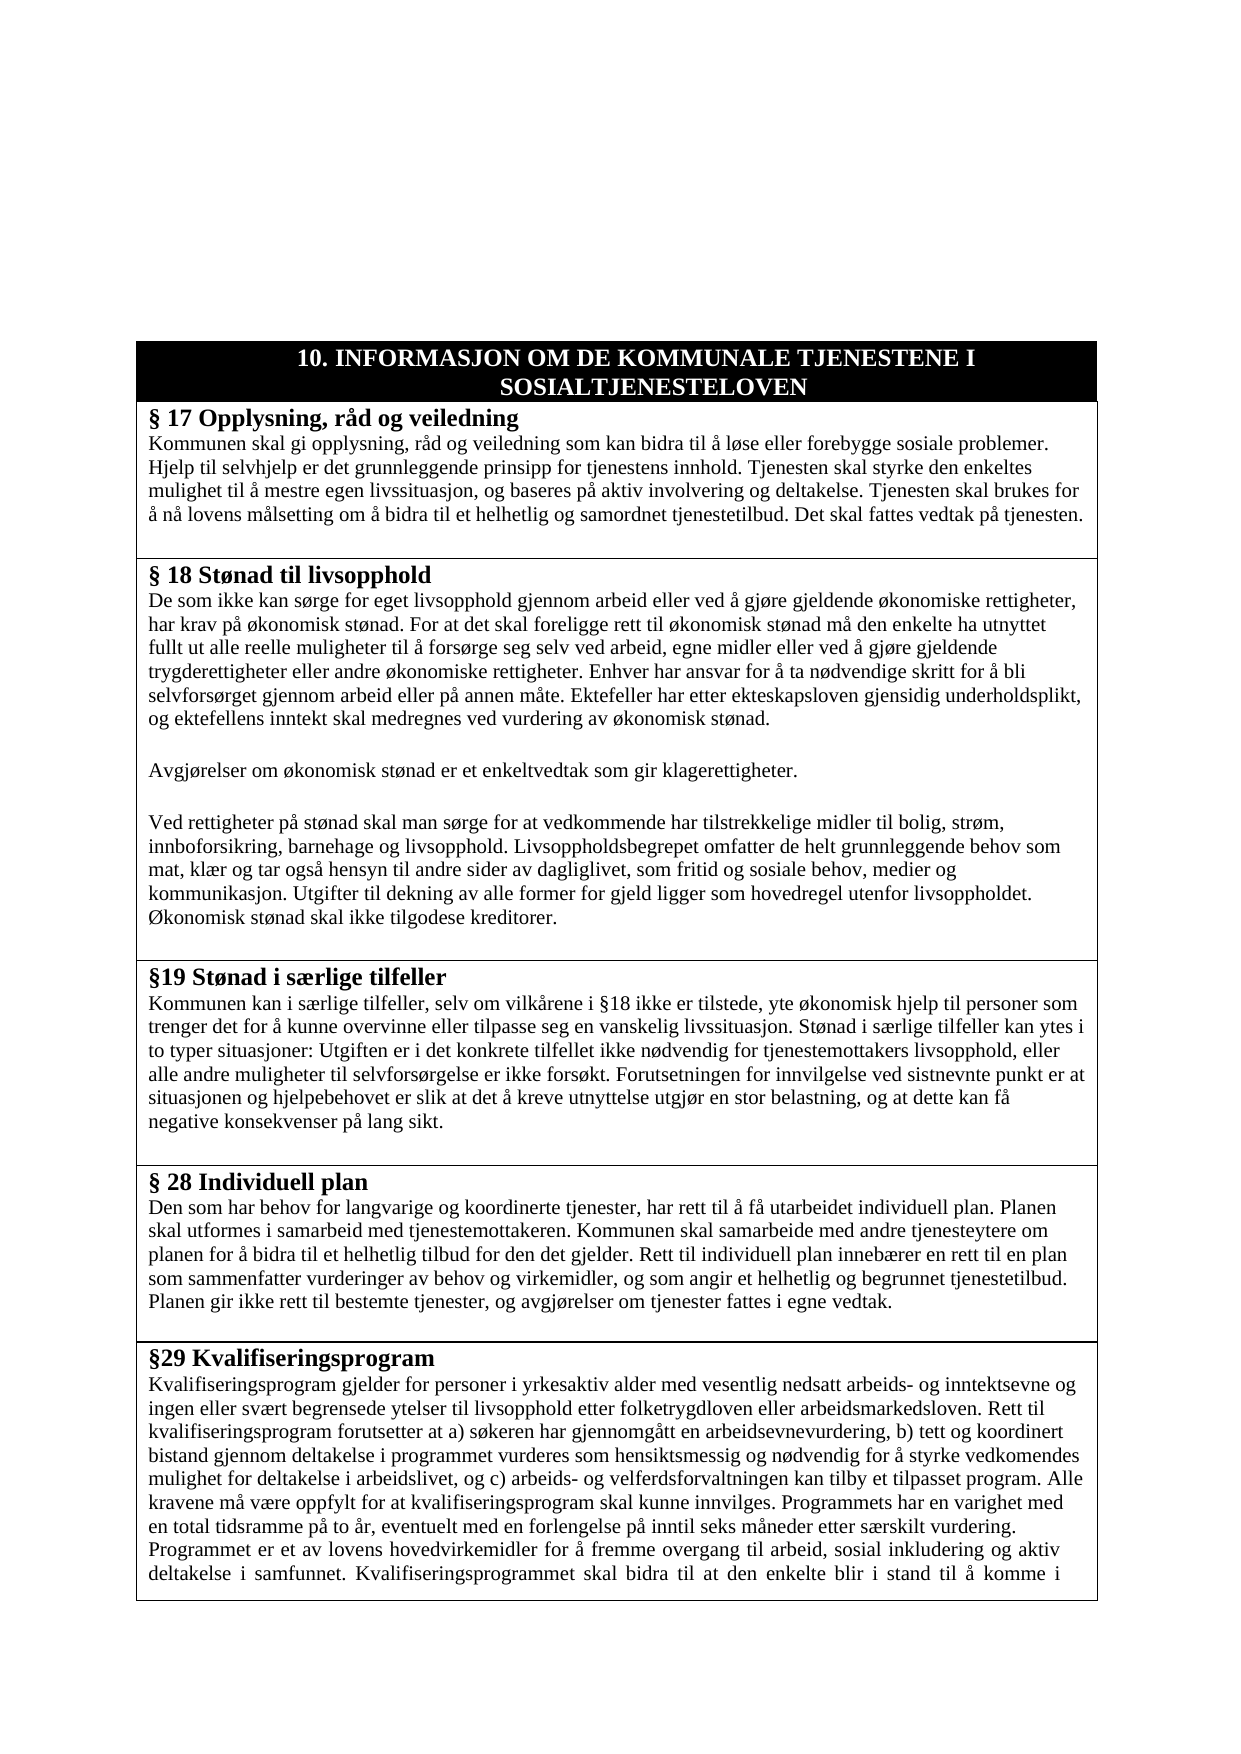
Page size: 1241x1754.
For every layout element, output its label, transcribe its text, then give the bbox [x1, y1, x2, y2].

table_cell § 17 Opplysning, råd og veiledning Kommunen skal gi opplysning, råd og veiledning som kan bidra til å løse eller forebygge sosiale problemer. Hjelp til selvhjelp er det grunnleggende prinsipp for tjenestens innhold. Tjenesten skal styrke den enkeltes mulighet til å mestre egen livssituasjon, og baseres på aktiv involvering og deltakelse. Tjenesten skal brukes for å nå lovens målsetting om å bidra til et helhetlig og samordnet tjenestetilbud. Det skal fattes vedtak på tjenesten. [137, 402, 1097, 558]
table_header 10. INFORMASJON OM DE KOMMUNALE TJENESTENE I SOSIALTJENESTELOVEN [137, 342, 1097, 401]
table_cell § 28 Individuell plan Den som har behov for langvarige og koordinerte tjenester, har rett til å få utarbeidet individuell plan. Planen skal utformes i samarbeid med tjenestemottakeren. Kommunen skal samarbeide med andre tjenesteytere om planen for å bidra til et helhetlig tilbud for den det gjelder. Rett til individuell plan innebærer en rett til en plan som sammenfatter vurderinger av behov og virkemidler, og som angir et helhetlig og begrunnet tjenestetilbud. Planen gir ikke rett til bestemte tjenester, og avgjørelser om tjenester fattes i egne vedtak. [137, 1166, 1097, 1341]
table_cell § 18 Stønad til livsopphold De som ikke kan sørge for eget livsopphold gjennom arbeid eller ved å gjøre gjeldende økonomiske rettigheter, har krav på økonomisk stønad. For at det skal foreligge rett til økonomisk stønad må den enkelte ha utnyttet fullt ut alle reelle muligheter til å forsørge seg selv ved arbeid, egne midler eller ved å gjøre gjeldende trygderettigheter eller andre økonomiske rettigheter. Enhver har ansvar for å ta nødvendige skritt for å bli selvforsørget gjennom arbeid eller på annen måte. Ektefeller har etter ekteskapsloven gjensidig underholdsplikt, og ektefellens inntekt skal medregnes ved vurdering av økonomisk stønad. Avgjørelser om økonomisk stønad er et enkeltvedtak som gir klagerettigheter. Ved rettigheter på stønad skal man sørge for at vedkommende har tilstrekkelige midler til bolig, strøm, innboforsikring, barnehage og livsopphold. Livsoppholdsbegrepet omfatter de helt grunnleggende behov som mat, klær og tar også hensyn til andre sider av dagliglivet, som fritid og sosiale behov, medier og kommunikasjon. Utgifter til dekning av alle former for gjeld ligger som hovedregel utenfor livsoppholdet. Økonomisk stønad skal ikke tilgodese kreditorer. [137, 559, 1097, 960]
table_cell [137, 1343, 1097, 1600]
table_cell §19 Stønad i særlige tilfeller Kommunen kan i særlige tilfeller, selv om vilkårene i §18 ikke er tilstede, yte økonomisk hjelp til personer som trenger det for å kunne overvinne eller tilpasse seg en vanskelig livssituasjon. Stønad i særlige tilfeller kan ytes i to typer situasjoner: Utgiften er i det konkrete tilfellet ikke nødvendig for tjenestemottakers livsopphold, eller alle andre muligheter til selvforsørgelse er ikke forsøkt. Forutsetningen for innvilgelse ved sistnevnte punkt er at situasjonen og hjelpebehovet er slik at det å kreve utnyttelse utgjør en stor belastning, og at dette kan få negative konsekvenser på lang sikt. [137, 961, 1097, 1164]
